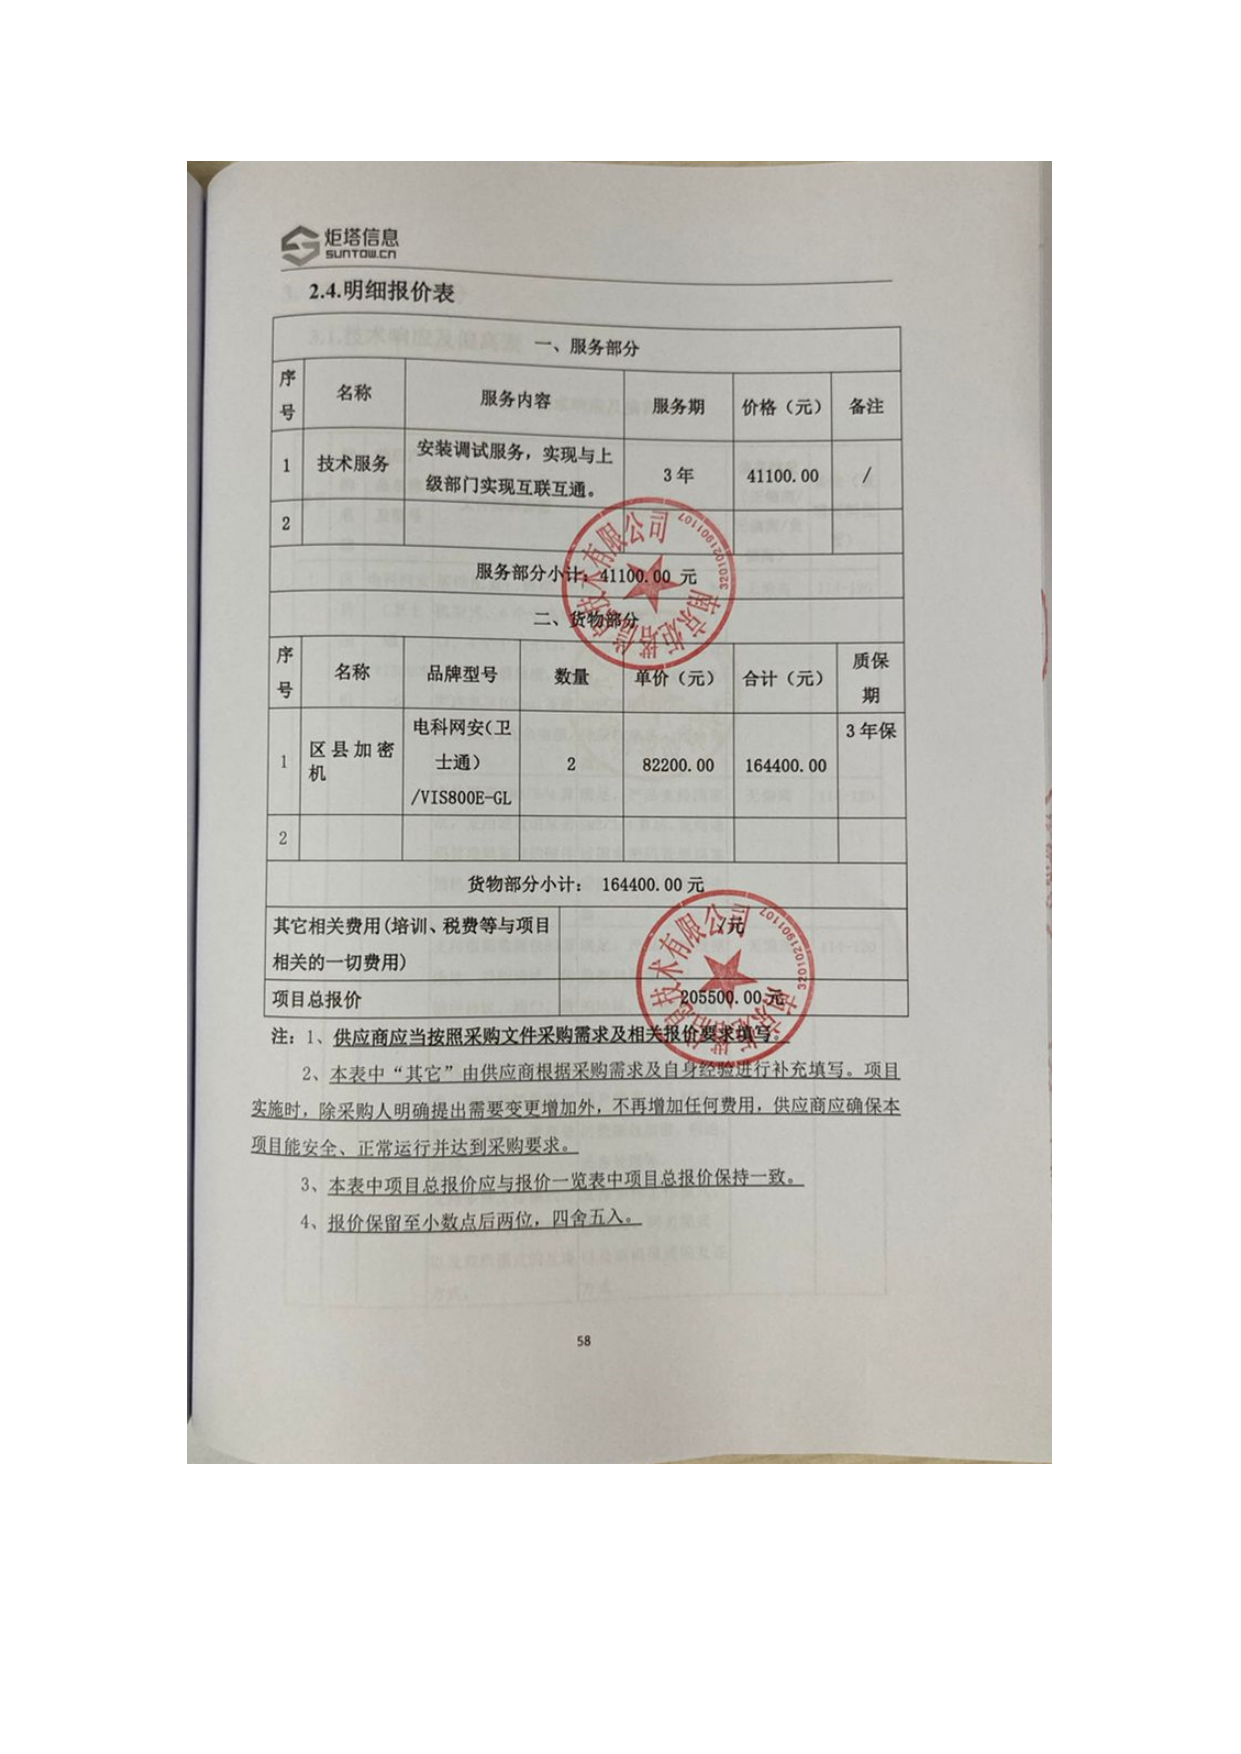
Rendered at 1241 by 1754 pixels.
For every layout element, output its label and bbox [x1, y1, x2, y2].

picture [187, 161, 1052, 1464]
